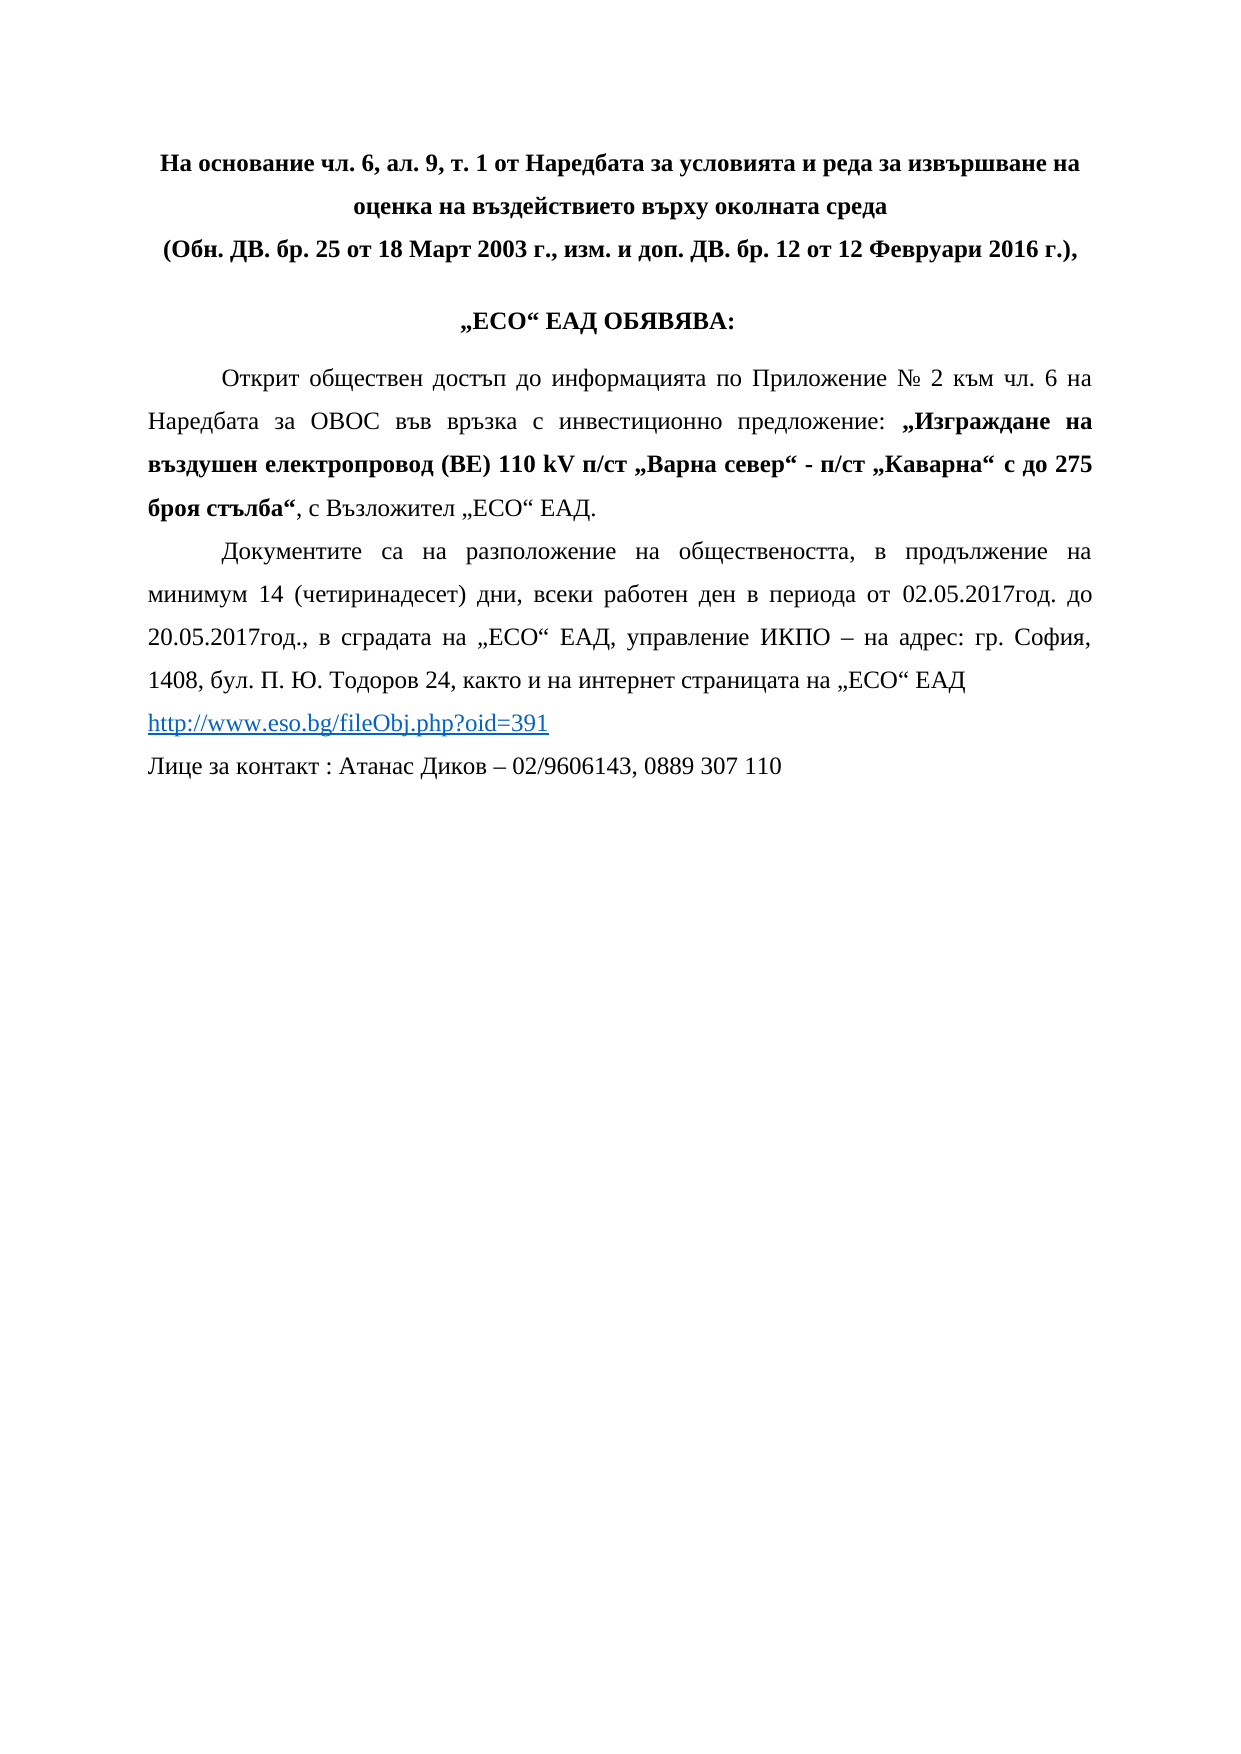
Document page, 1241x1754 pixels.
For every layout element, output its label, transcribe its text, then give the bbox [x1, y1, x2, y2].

text На основание чл. 6, ал. 9, т. 1 от Наредбата за условията и реда за извършване на оценка на въздействието върху околната среда [148, 148, 1093, 219]
text Открит обществен достъп до информацията по Приложение № 2 към чл. 6 на Наредбата за ОВОС във връзка с инвестиционно предложение: „Изграждане на въздушен електропровод (ВЕ) 110 kV п/ст „Варна север“ - п/ст „Каварна“ с до 275 броя стълба“, с Възложител „ЕСО“ ЕАД. [148, 363, 1093, 521]
text (Обн. ДВ. бр. 25 от 18 Март 2003 г., изм. и доп. ДВ. бр. 12 от 12 Февруари 2016 г.), [148, 234, 1093, 263]
text Лице за контакт : Атанас Диков – 02/9606143, 0889 307 110 [148, 751, 1093, 780]
text Документите са на разположение на обществеността, в продължение на минимум 14 (четиринадесет) дни, всеки работен ден в периода от 02.05.2017год. до 20.05.2017год., в сградата на „ЕСО“ ЕАД, управление ИКПО – на адрес: гр. София, 1408, бул. П. Ю. Тодоров 24, както и на интернет страницата на „ЕСО“ ЕАД [148, 536, 1093, 694]
text http://www.eso.bg/fileObj.php?oid=391 [148, 708, 1093, 737]
text „ЕСО“ ЕАД ОБЯВЯВА: [148, 306, 1048, 334]
